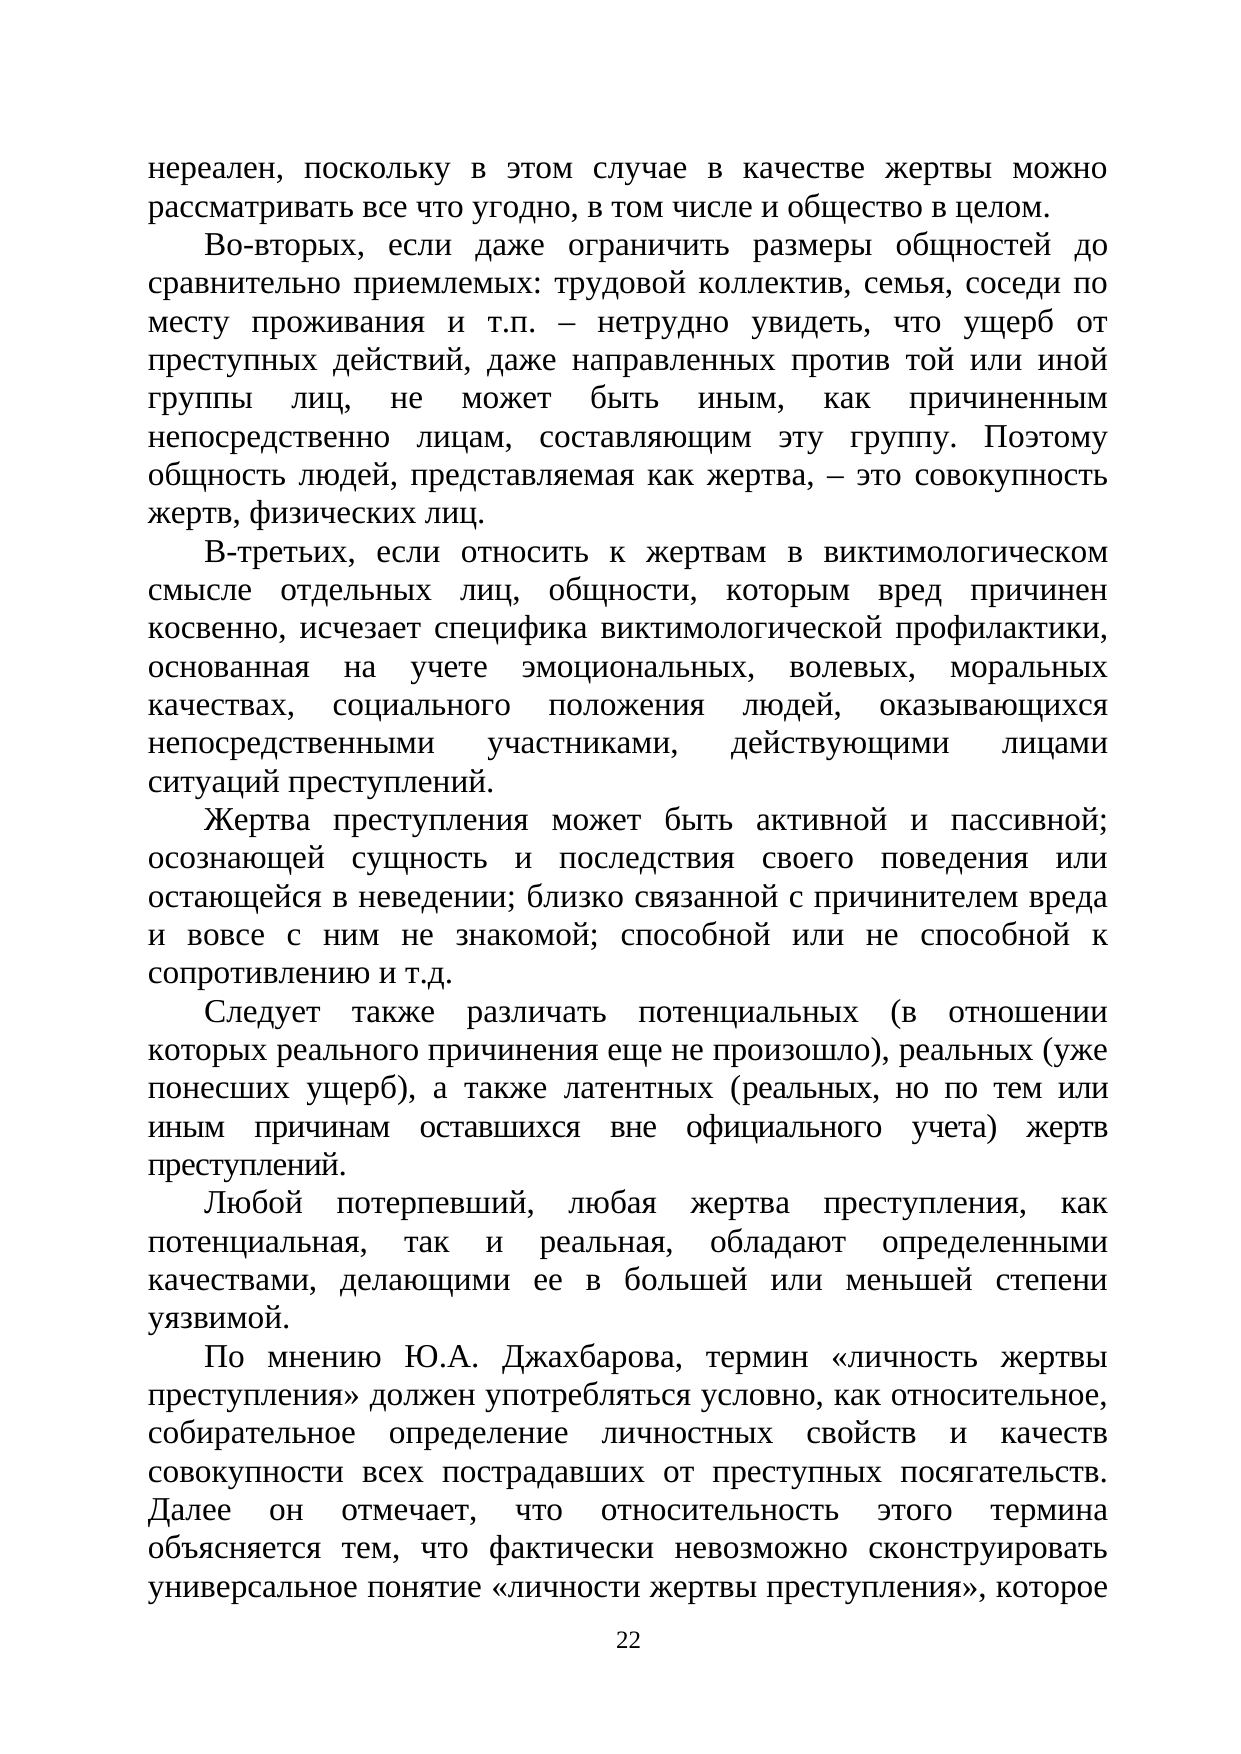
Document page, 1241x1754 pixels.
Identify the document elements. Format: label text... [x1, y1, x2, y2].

text Любой потерпевший, любая жертва преступления, как потенциальная, так и реальная, обладают определенными качествами, делающими ее в большей или меньшей степени уязвимой. [148, 1183, 1109, 1336]
text Следует также различать потенциальных (в отношении которых реального причинения еще не произошло), реальных (уже понесших ущерб), а также латентных (реальных, но по тем или иным причинам оставшихся вне официального учета) жертв преступлений. [148, 991, 1109, 1183]
text Во-вторых, если даже ограничить размеры общностей до сравнительно приемлемых: трудовой коллектив, семья, соседи по месту проживания и т.п. – нетрудно увидеть, что ущерб от преступных действий, даже направленных против той или иной группы лиц, не может быть иным, как причиненным непосредственно лицам, составляющим эту группу. Поэтому общность людей, представляемая как жертва, – это совокупность жертв, физических лиц. [148, 224, 1109, 531]
text В-третьих, если относить к жертвам в виктимологическом смысле отдельных лиц, общности, которым вред причинен косвенно, исчезает специфика виктимологической профилактики, основанная на учете эмоциональных, волевых, моральных качествах, социального положения людей, оказывающихся непосредственными участниками, действующими лицами ситуаций преступлений. [148, 531, 1109, 799]
text Жертва преступления может быть активной и пассивной; осознающей сущность и последствия своего поведения или остающейся в неведении; близко связанной с причинителем вреда и вовсе с ним не знакомой; способной или не способной к сопротивлению и т.д. [148, 799, 1109, 991]
